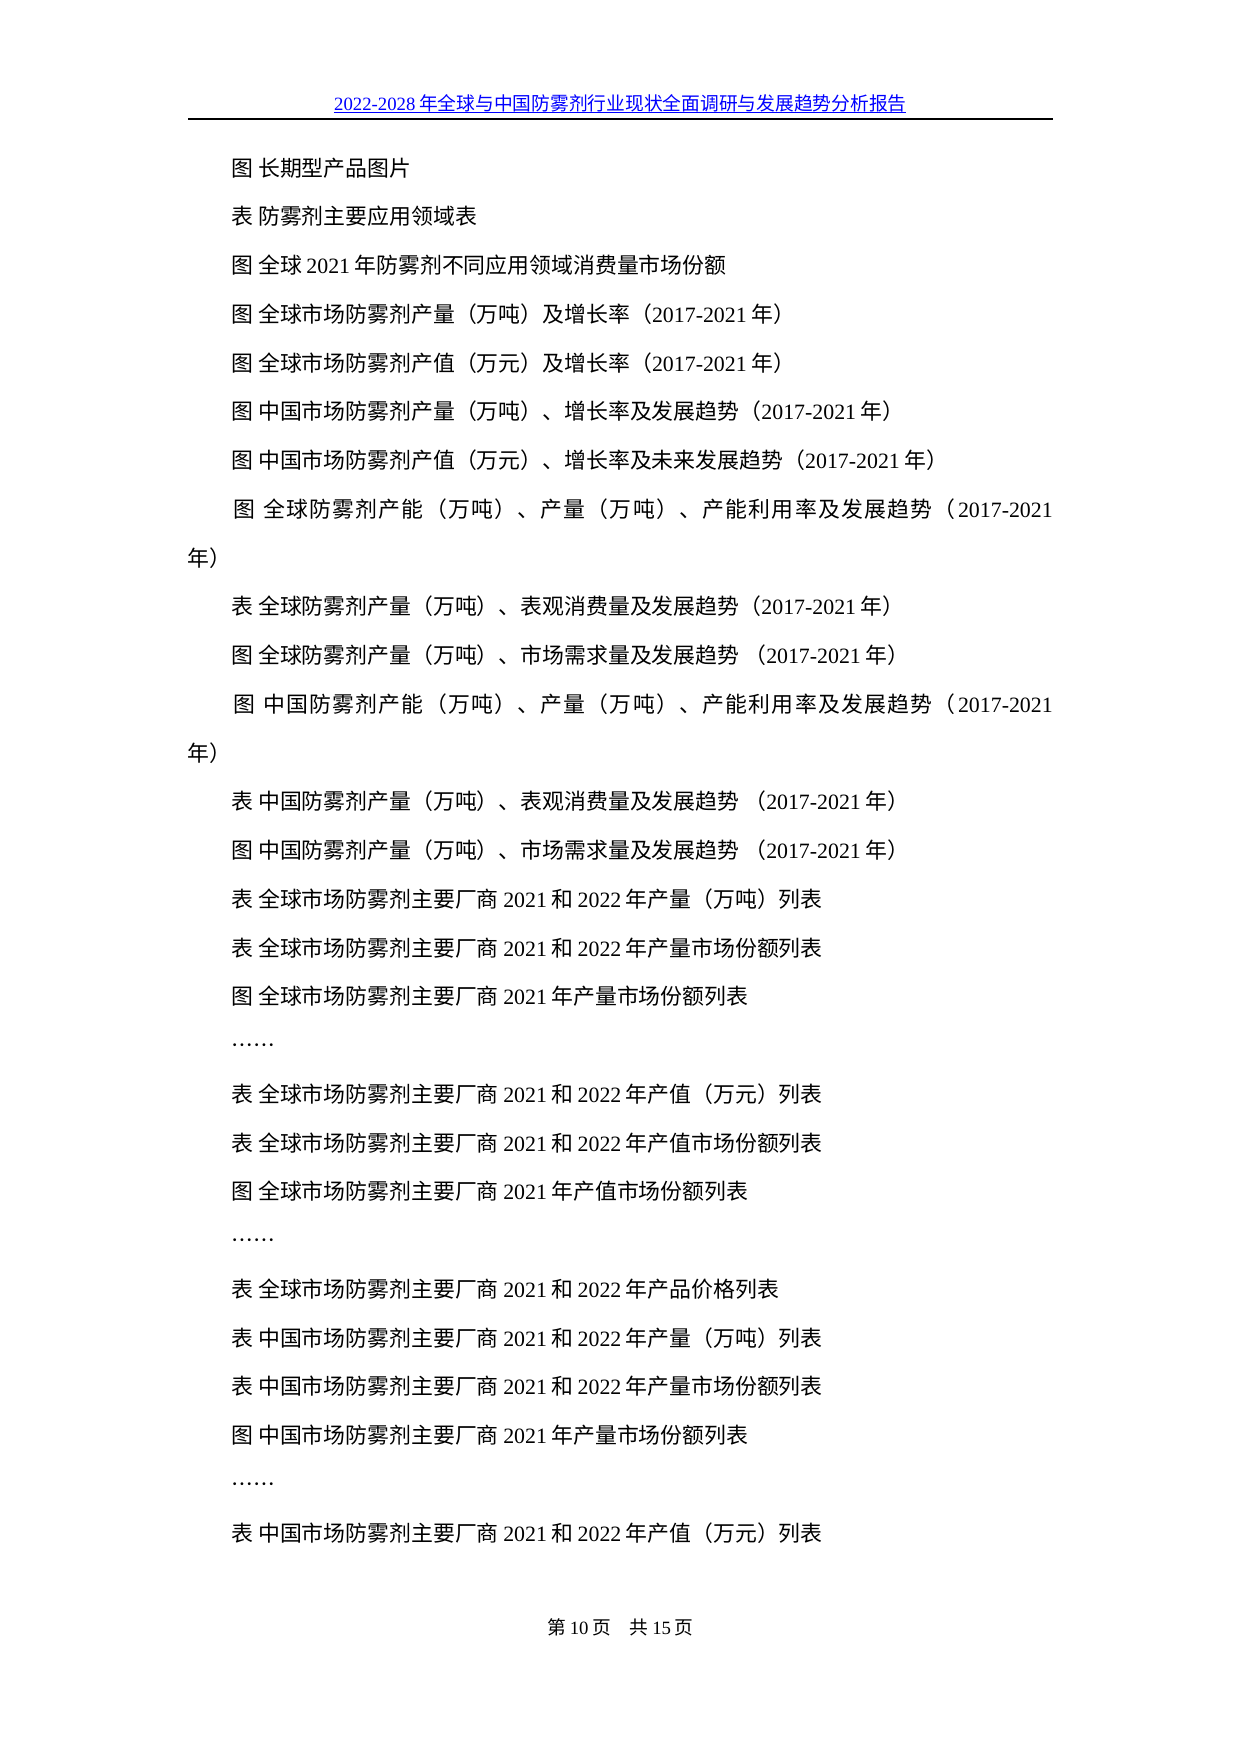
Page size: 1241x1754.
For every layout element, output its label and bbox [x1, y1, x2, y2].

text [187, 150, 1053, 1548]
